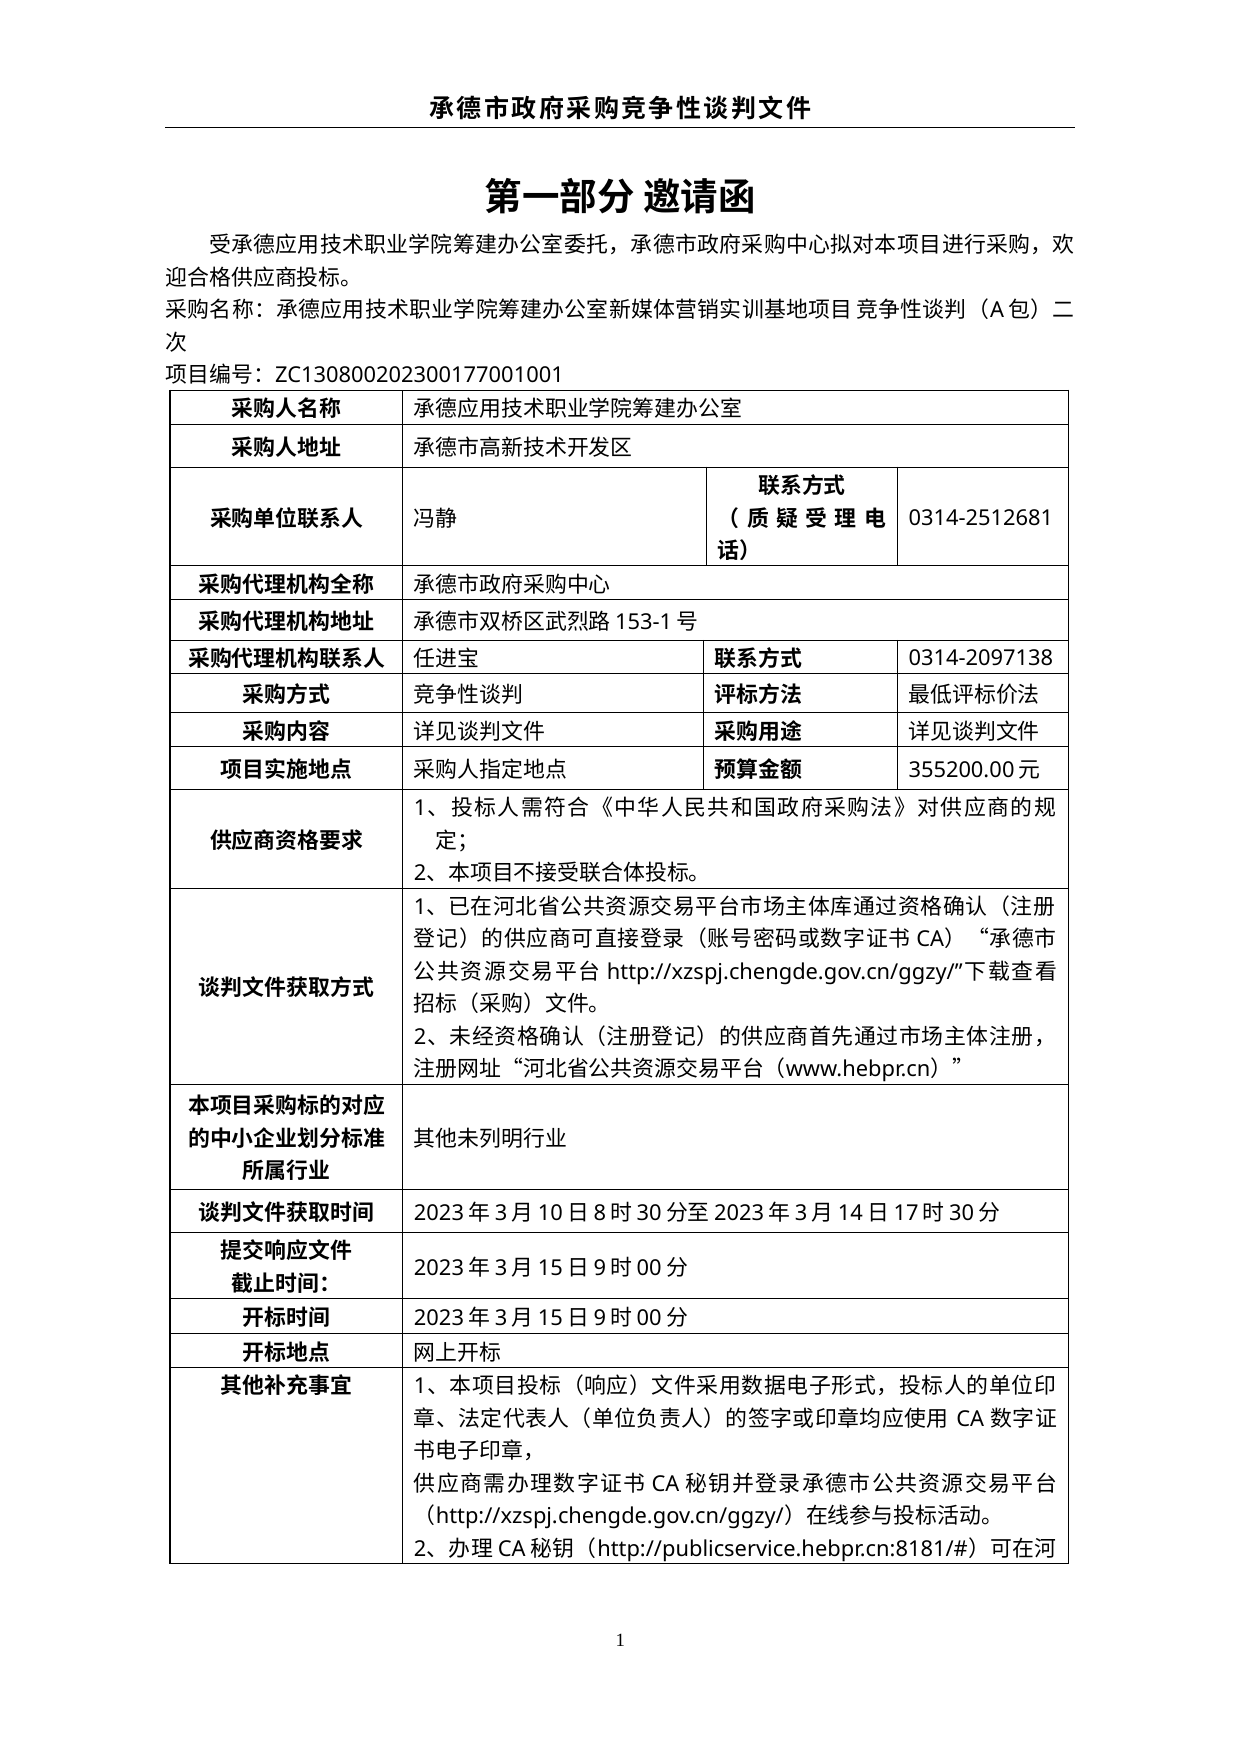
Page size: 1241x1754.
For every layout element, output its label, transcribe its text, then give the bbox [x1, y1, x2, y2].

table_cell 其他补充事宜 [171, 1368, 402, 1563]
table_header 承德应用技术职业学院筹建办公室 [403, 391, 1068, 424]
table_cell 联系方式 （质疑受理电话） [707, 468, 897, 565]
table_cell 采购人地址 [171, 425, 402, 467]
table_cell 2023年3月10日8时30分至2023年3月14日17时30分 [403, 1190, 1068, 1232]
table_cell 开标时间 [171, 1299, 402, 1333]
text 采购名称：承德应用技术职业学院筹建办公室新媒体营销实训基地项目竞争性谈判（A包）二次 [165, 292, 1075, 357]
table_cell 采购用途 [704, 713, 897, 746]
table_cell 0314-2512681 [898, 468, 1068, 565]
table_cell 谈判文件获取方式 [171, 889, 402, 1083]
table_cell 承德市政府采购中心 [403, 566, 1068, 599]
table_cell 2023年3月15日9时00分 [403, 1233, 1068, 1298]
table_cell 采购人指定地点 [403, 747, 703, 789]
table_cell 预算金额 [704, 747, 897, 789]
table_cell 开标地点 [171, 1334, 402, 1367]
text 受承德应用技术职业学院筹建办公室委托，承德市政府采购中心拟对本项目进行采购，欢迎合格供应商投标。 [165, 227, 1075, 292]
table_cell 采购代理机构地址 [171, 600, 402, 640]
table_cell 采购内容 [171, 713, 402, 746]
table_cell 网上开标 [403, 1334, 1068, 1367]
text 项目编号：ZC130800202300177001001 [165, 357, 1075, 389]
table_header 采购人名称 [171, 391, 402, 424]
table_cell 竞争性谈判 [403, 674, 703, 712]
table_cell 本项目采购标的对应的中小企业划分标准所属行业 [171, 1085, 402, 1189]
table_cell 1、投标人需符合《中华人民共和国政府采购法》对供应商的规定； 2、本项目不接受联合体投标。 [403, 790, 1068, 887]
table_cell 任进宝 [403, 641, 703, 673]
table_cell 项目实施地点 [171, 747, 402, 789]
table_cell 已在河北省公共资源交易平台市场主体库通过资格确认（注册登记）的供应商可直接登录（账号密码或数字证书CA）“承德市公共资源交易平台http://xzspj.chengde.gov.cn/ggzy/”下载查看招标（采购）文件。 2、未经资格确认（注册登记）的供应商首先通过市场主体注册，注册网址“河北省公共资源交易平台（www.hebpr.cn）” [403, 889, 1068, 1083]
table_cell 冯静 [403, 468, 706, 565]
table_cell 采购代理机构全称 [171, 566, 402, 599]
table_cell 355200.00元 [898, 747, 1068, 789]
text 第一部分 邀请函 [165, 162, 1075, 227]
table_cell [403, 1368, 1068, 1563]
table_cell 采购代理机构联系人 [171, 641, 402, 673]
table_cell 评标方法 [704, 674, 897, 712]
table_cell 采购单位联系人 [171, 468, 402, 565]
table_cell 其他未列明行业 [403, 1085, 1068, 1189]
table_cell 提交响应文件 截止时间： [171, 1233, 402, 1298]
table_cell 采购方式 [171, 674, 402, 712]
table_cell 详见谈判文件 [403, 713, 703, 746]
table_cell 承德市高新技术开发区 [403, 425, 1068, 467]
table_cell 供应商资格要求 [171, 790, 402, 887]
table_cell 谈判文件获取时间 [171, 1190, 402, 1232]
table_cell 0314-2097138 [898, 641, 1068, 673]
table_cell 联系方式 [704, 641, 897, 673]
table_cell 最低评标价法 [898, 674, 1068, 712]
table_cell 详见谈判文件 [898, 713, 1068, 746]
table_cell 2023年3月15日9时00分 [403, 1299, 1068, 1333]
table_cell 承德市双桥区武烈路153-1号 [403, 600, 1068, 640]
